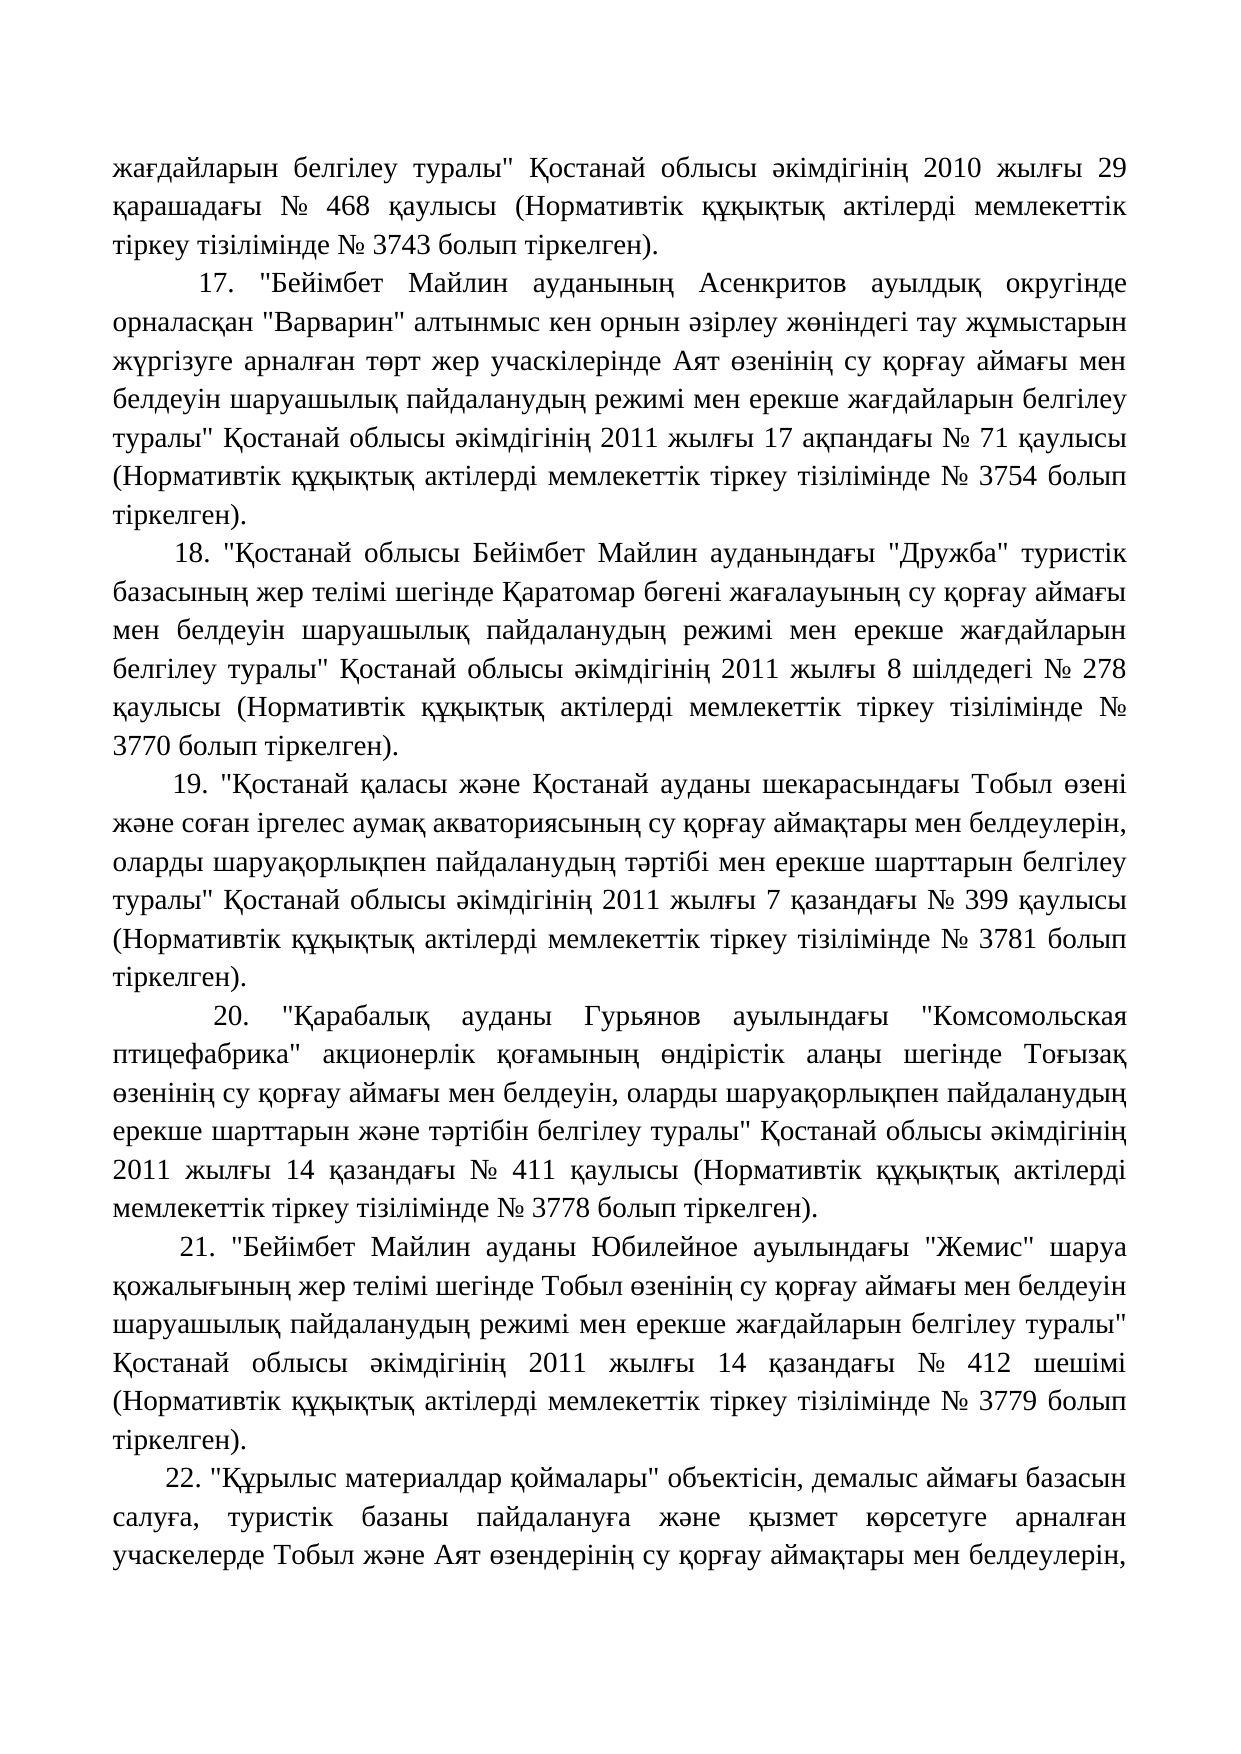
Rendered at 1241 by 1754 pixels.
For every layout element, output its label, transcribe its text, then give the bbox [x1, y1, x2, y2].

text 21. "Бейімбет Майлин ауданы Юбилейное ауылындағы "Жемис" шаруа қожалығының жер телімі шегінде Тобыл өзенінің су қорғау аймағы мен белдеуін шаруашылық пайдаланудың режимі мен ерекше жағдайларын белгілеу туралы" Қостанай облысы әкімдігінің 2011 жылғы 14 қазандағы № 412 шешімі (Нормативтік құқықтық актілерді мемлекеттік тіркеу тізілімінде № 3779 болып тіркелген). [112, 1229, 1128, 1455]
text 18. "Қостанай облысы Бейімбет Майлин ауданындағы "Дружба" туристік базасының жер телімі шегінде Қаратомар бөгені жағалауының су қорғау аймағы мен белдеуін шаруашылық пайдаланудың режимі мен ерекше жағдайларын белгілеу туралы" Қостанай облысы әкімдігінің 2011 жылғы 8 шілдедегі № 278 қаулысы (Нормативтік құқықтық актілерді мемлекеттік тіркеу тізілімінде № 3770 болып тіркелген). [112, 535, 1128, 762]
text 17. "Бейімбет Майлин ауданының Асенкритов ауылдық округінде орналасқан "Варварин" алтынмыс кен орнын әзірлеу жөніндегі тау жұмыстарын жүргізуге арналған төрт жер учаскілерінде Аят өзенінің су қорғау аймағы мен белдеуін шаруашылық пайдаланудың режимі мен ерекше жағдайларын белгілеу туралы" Қостанай облысы әкімдігінің 2011 жылғы 17 ақпандағы № 71 қаулысы (Нормативтік құқықтық актілерді мемлекеттік тіркеу тізілімінде № 3754 болып тіркелген). [112, 266, 1128, 530]
text 19. "Қостанай қаласы және Қостанай ауданы шекарасындағы Тобыл өзені және соған іргелес аумақ акваториясының су қорғау аймақтары мен белдеулерін, оларды шаруақорлықпен пайдаланудың тәртібі мен ерекше шарттарын белгілеу туралы" Қостанай облысы әкімдігінің 2011 жылғы 7 қазандағы № 399 қаулысы (Нормативтік құқықтық актілерді мемлекеттік тіркеу тізілімінде № 3781 болып тіркелген). [112, 767, 1128, 993]
text 20. "Қарабалық ауданы Гурьянов ауылындағы "Комсомольская птицефабрика" акционерлік қоғамының өндірістік алаңы шегінде Тоғызақ өзенінің су қорғау аймағы мен белдеуін, оларды шаруақорлықпен пайдаланудың ерекше шарттарын және тәртібін белгілеу туралы" Қостанай облысы әкімдігінің 2011 жылғы 14 қазандағы № 411 қаулысы (Нормативтік құқықтық актілерді мемлекеттік тіркеу тізілімінде № 3778 болып тіркелген). [112, 998, 1128, 1224]
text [112, 150, 1128, 261]
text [112, 1460, 1128, 1571]
